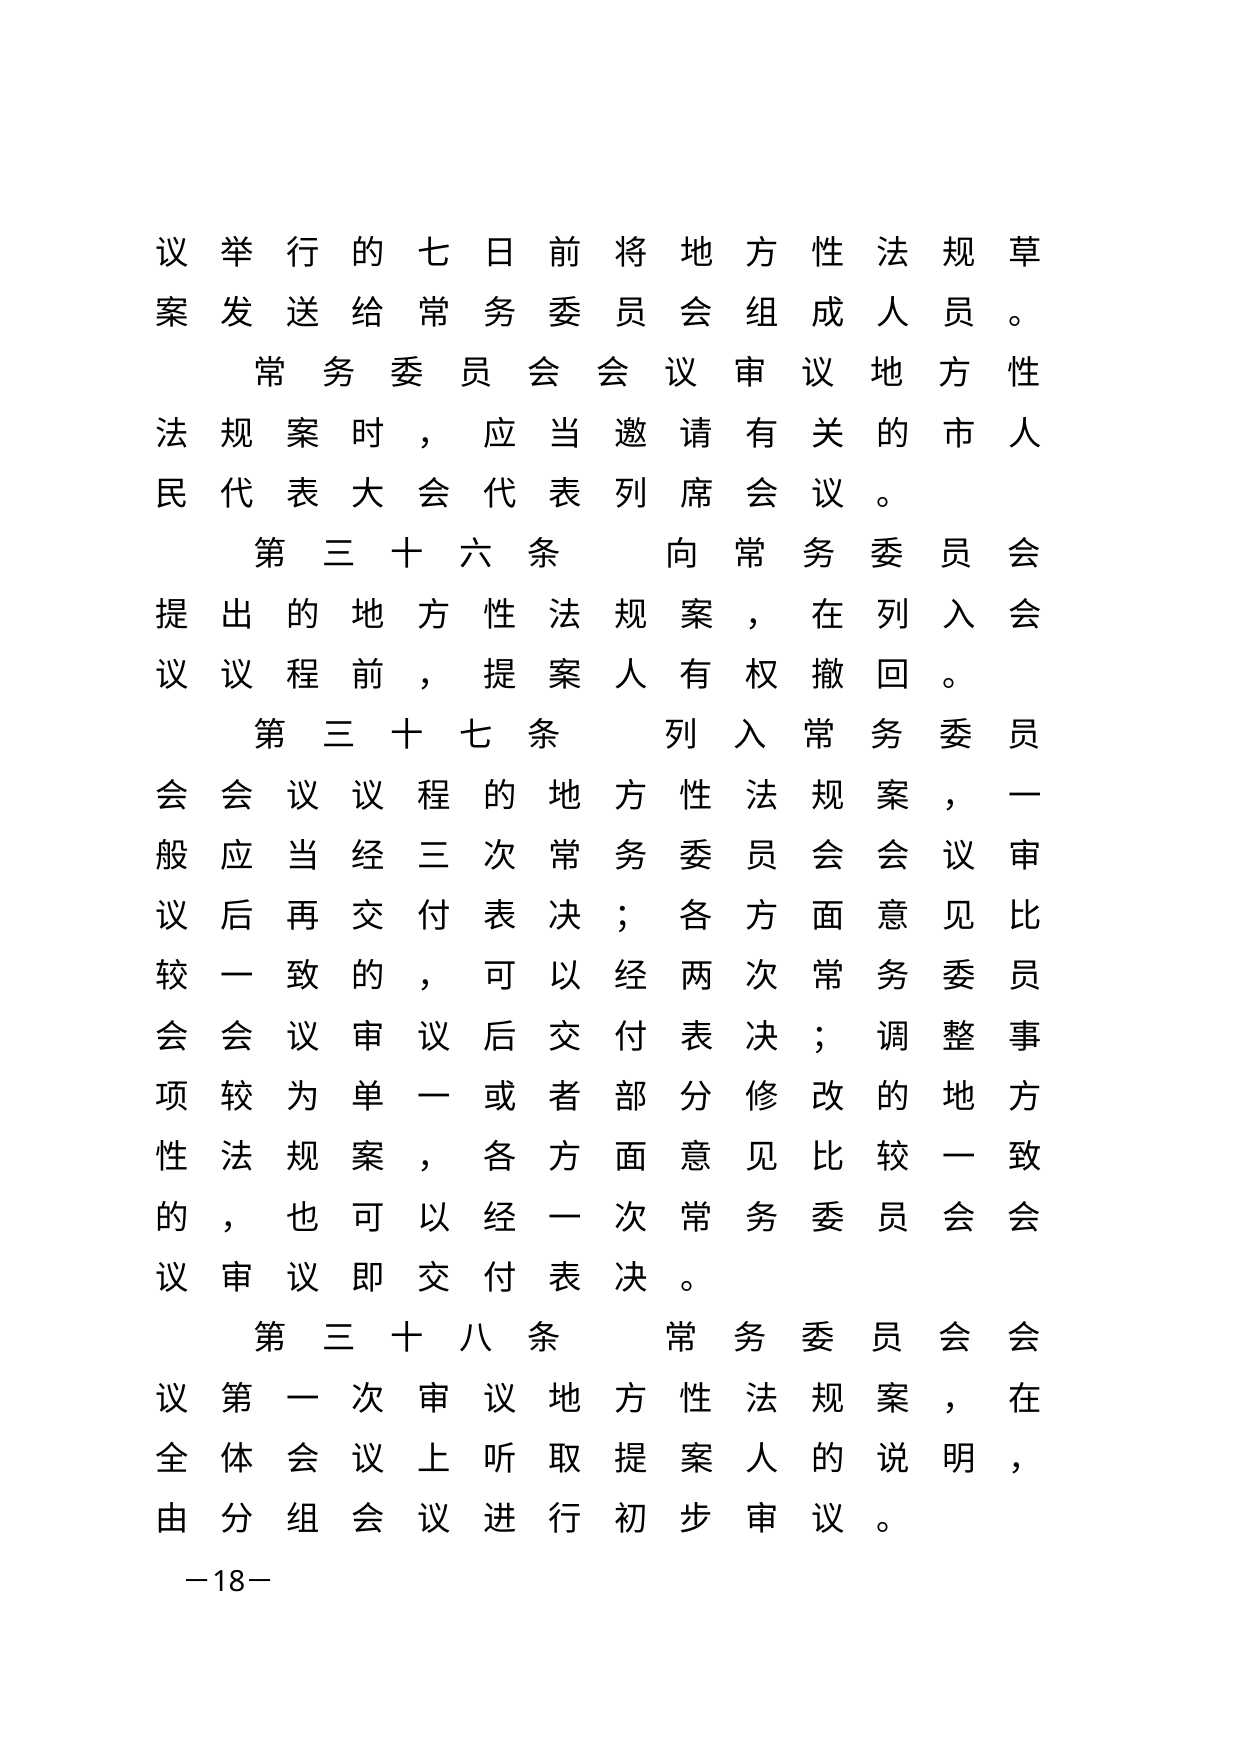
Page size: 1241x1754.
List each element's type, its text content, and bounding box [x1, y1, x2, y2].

text 第三十八条 常务委员会会议第一次审议地方性法规案，在全体会议上听取提案人的说明，由分组会议进行初步审议。 [155, 1305, 1073, 1546]
text 第三十六条 向常务委员会提出的地方性法规案，在列入会议议程前，提案人有权撤回。 [155, 521, 1073, 702]
text 第三十七条 列入常务委员会会议议程的地方性法规案，一般应当经三次常务委员会会议审议后再交付表决；各方面意见比较一致的，可以经两次常务委员会会议审议后交付表决；调整事项较为单一或者部分修改的地方性法规案，各方面意见比较一致的，也可以经一次常务委员会会议审议即交付表决。 [155, 702, 1073, 1305]
text 常务委员会会议审议地方性法规案时，应当邀请有关的市人民代表大会代表列席会议。 [155, 340, 1073, 521]
text 第三十五条 列入常务委员会会议议程的地方性法规案，常务委员会有关工作机构应当在会议举行的七日前将地方性法规草案发送给常务委员会组成人员。 [155, 219, 1073, 340]
